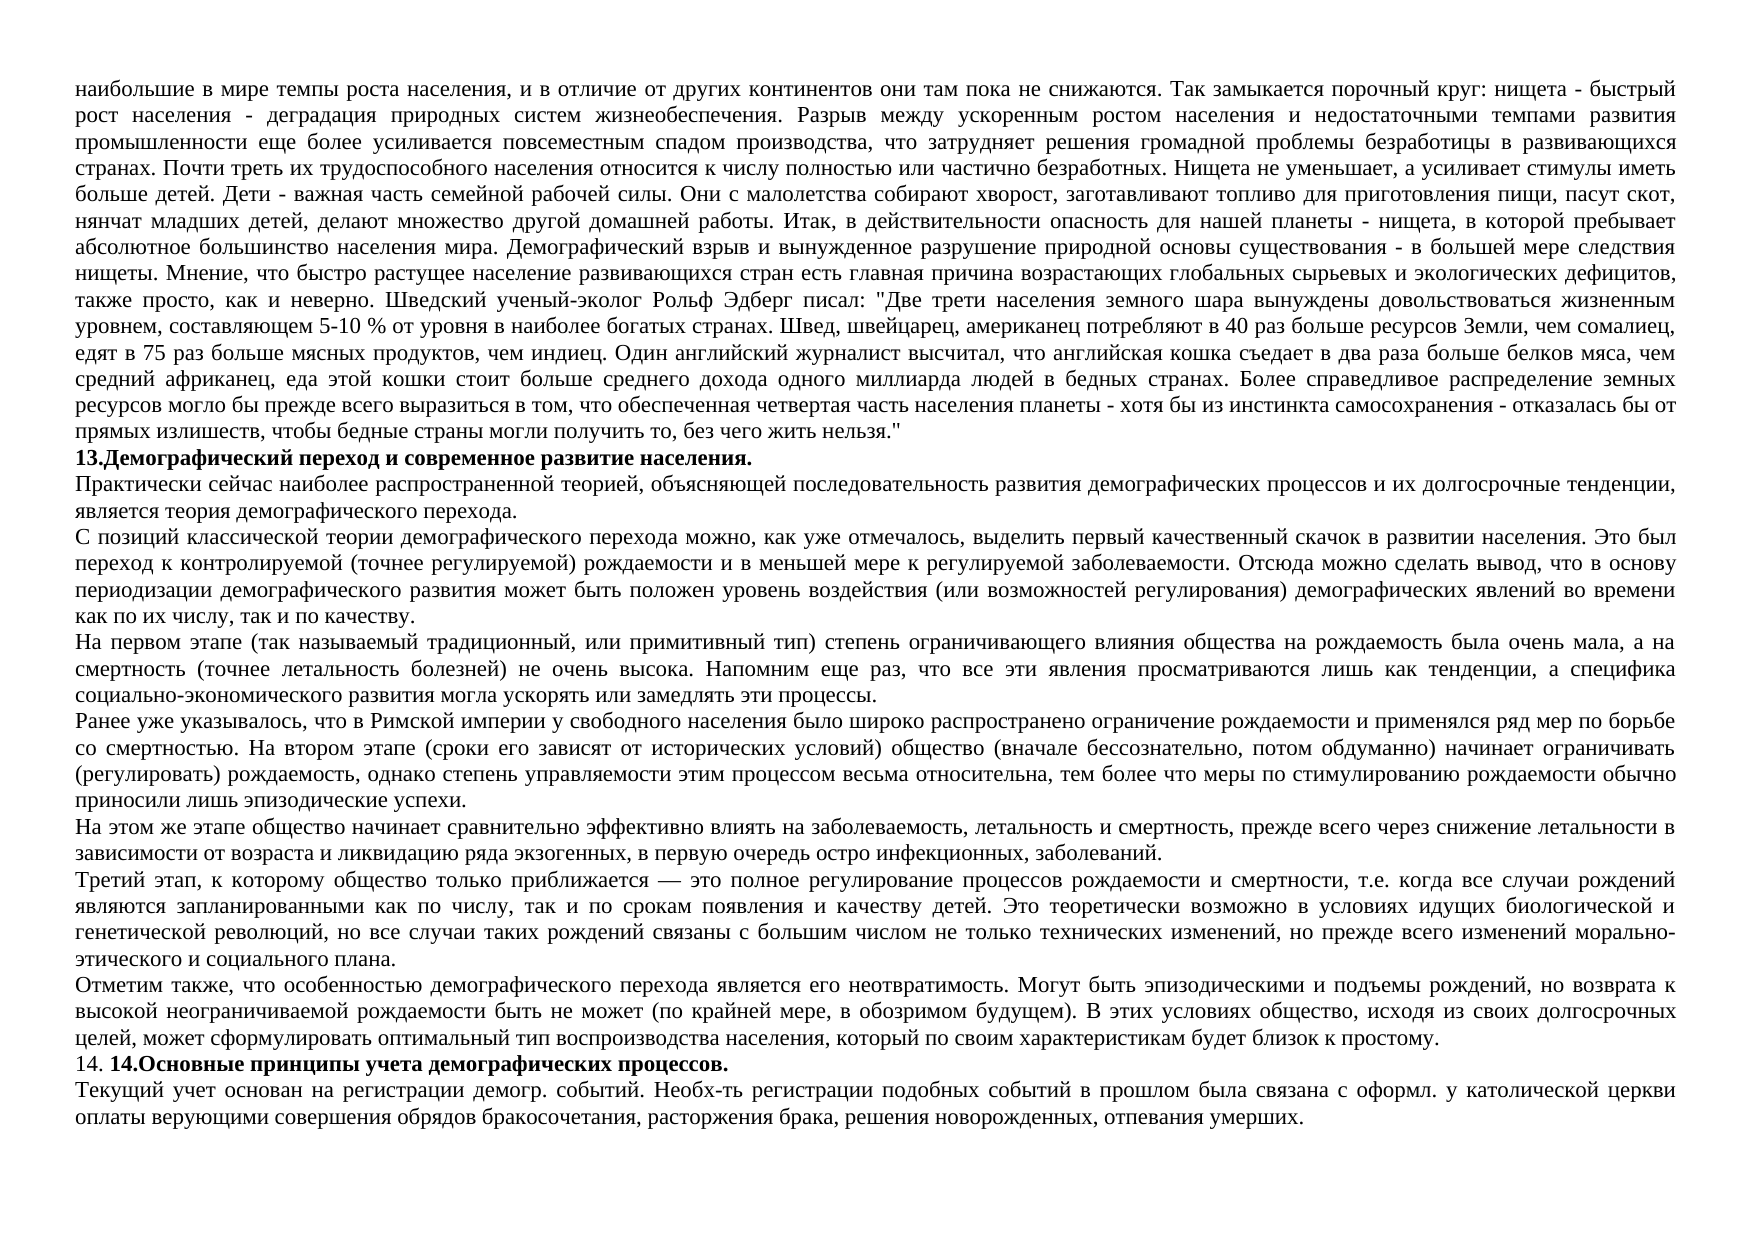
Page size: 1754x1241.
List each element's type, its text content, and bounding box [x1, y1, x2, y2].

text На этом же этапе общество начинает сравнительно эффективно влиять на заболеваемость, летальность и смертность, прежде всего через снижение летальности в зависимости от возраста и ликвидацию ряда экзогенных, в первую очередь остро инфекционных, заболеваний. [75, 813, 1679, 866]
text Ранее уже указывалось, что в Римской империи у свободного населения было широко распространено ограничение рождаемости и применялся ряд мер по борьбе со смертностью. На втором этапе (сроки его зависят от исторических условий) общество (вначале бессознательно, потом обдуманно) начинает ограничивать (регулировать) рождаемость, однако степень управляемости этим процессом весьма относительна, тем более что меры по стимулированию рождаемости обычно приносили лишь эпизодические успехи. [75, 707, 1679, 813]
text Практически сейчас наиболее распространенной теорией, объясняющей последовательность развития демографических процессов и их долгосрочные тенденции, является теория демографического перехода. [75, 470, 1679, 523]
text С позиций классической теории демографического перехода можно, как уже отмечалось, выделить первый качественный скачок в развитии населения. Это был переход к контролируемой (точнее регулируемой) рождаемости и в меньшей мере к регулируемой заболеваемости. Отсюда можно сделать вывод, что в основу периодизации демографического развития может быть положен уровень воздействия (или возможностей регулирования) демографических явлений во времени как по их числу, так и по качеству. [75, 523, 1679, 628]
text 14. 14.Основные принципы учета демографических процессов. [75, 1050, 1679, 1076]
text 13.Демографический переход и современное развитие населения. [75, 444, 1679, 470]
text На первом этапе (так называемый традиционный, или примитивный тип) степень ограничивающего влияния общества на рождаемость была очень мала, а на смертность (точнее летальность болезней) не очень высока. Напомним еще раз, что все эти явления просматриваются лишь как тенденции, а специфика социально-экономического развития могла ускорять или замедлять эти процессы. [75, 628, 1679, 707]
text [75, 75, 1679, 444]
text Третий этап, к которому общество только приближается — это полное регулирование процессов рождаемости и смертности, т.е. когда все случаи рождений являются запланированными как по числу, так и по срокам появления и качеству детей. Это теоретически возможно в условиях идущих биологической и генетической революций, но все случаи таких рождений связаны с большим числом не только технических изменений, но прежде всего изменений морально-этического и социального плана. [75, 866, 1679, 971]
text Текущий учет основан на регистрации демогр. событий. Необх-ть регистрации подобных событий в прошлом была связана с оформл. у католической церкви оплаты верующими совершения обрядов бракосочетания, расторжения брака, решения новорожденных, отпевания умерших. [75, 1076, 1679, 1129]
text Отметим также, что особенностью демографического перехода является его неотвратимость. Могут быть эпизодическими и подъемы рождений, но возврата к высокой неограничиваемой рождаемости быть не может (по крайней мере, в обозримом будущем). В этих условиях общество, исходя из своих долгосрочных целей, может сформулировать оптимальный тип воспроизводства населения, который по своим характеристикам будет близок к простому. [75, 971, 1679, 1050]
